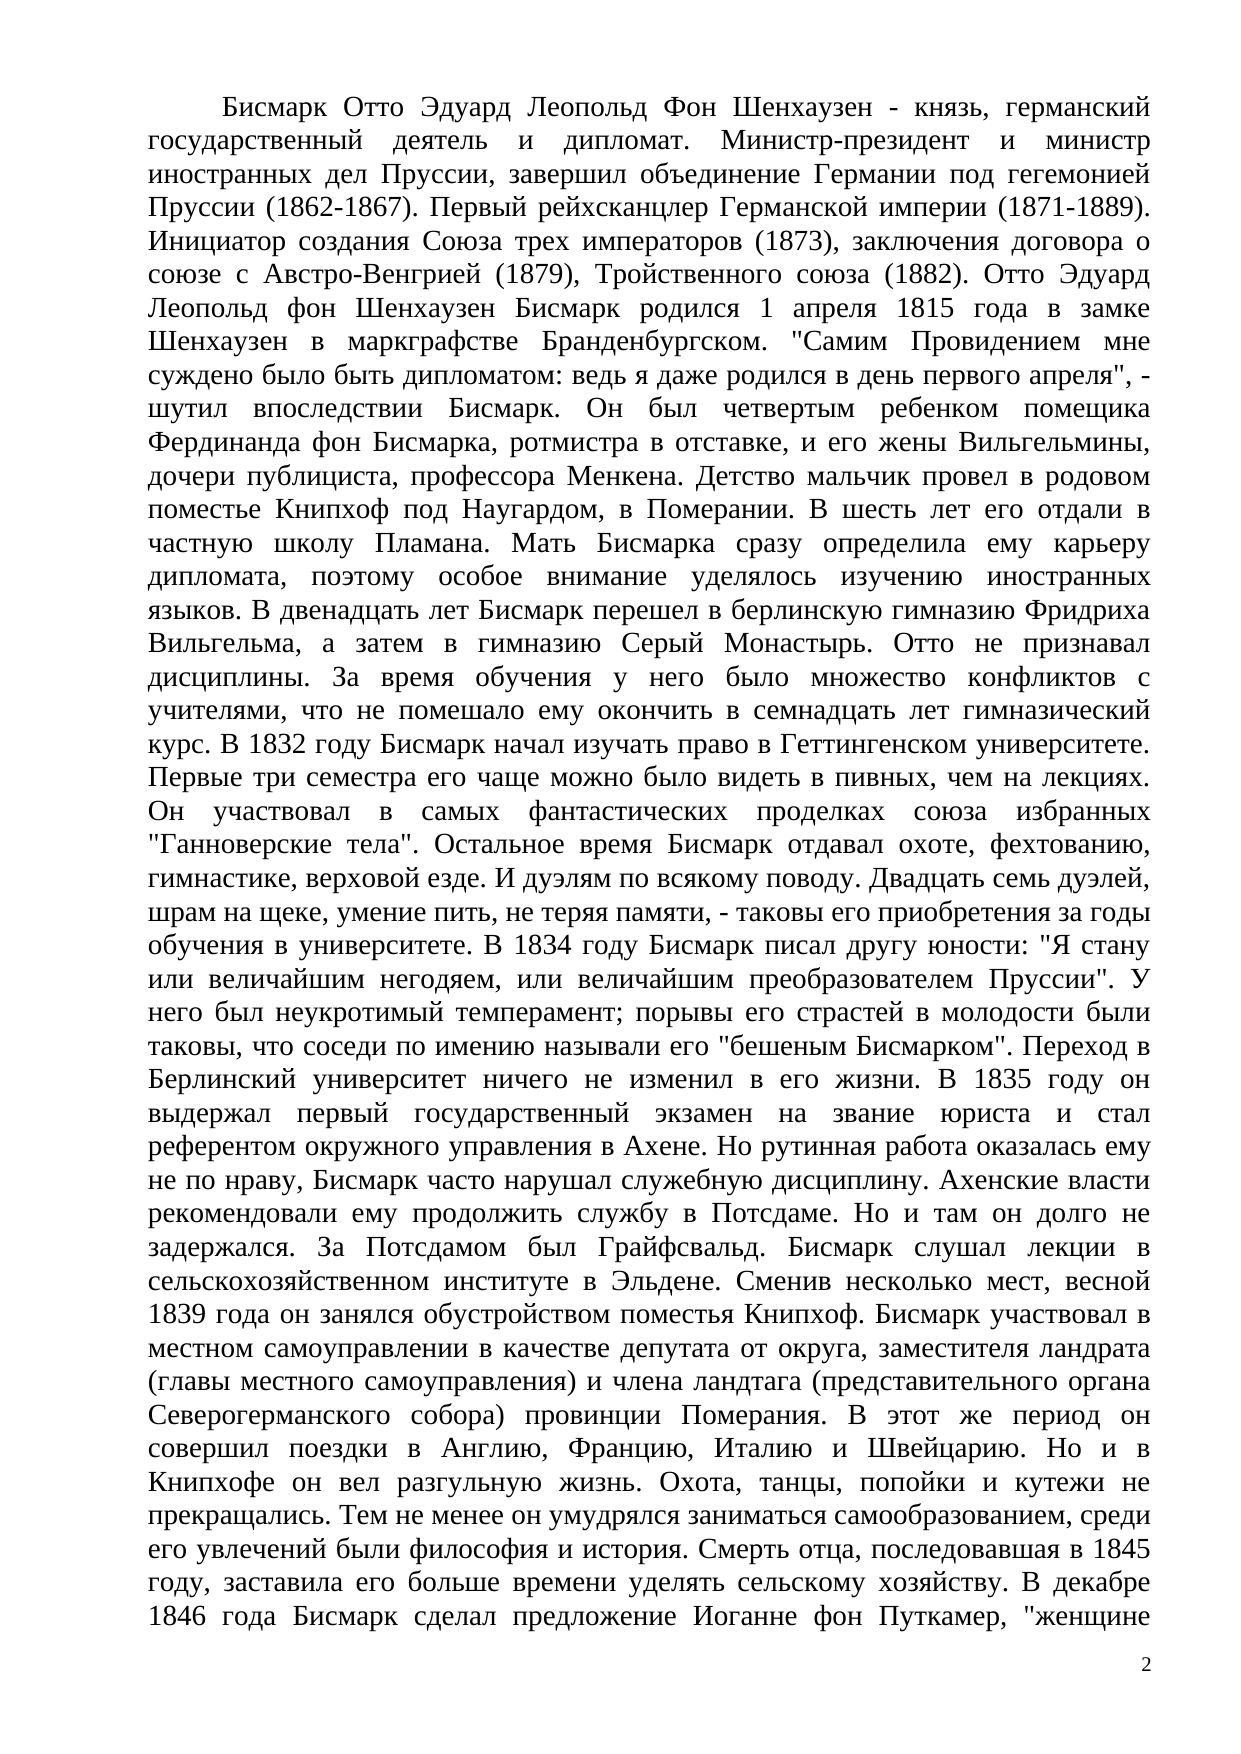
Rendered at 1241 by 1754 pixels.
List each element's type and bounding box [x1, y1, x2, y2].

text [148, 89, 1152, 1632]
